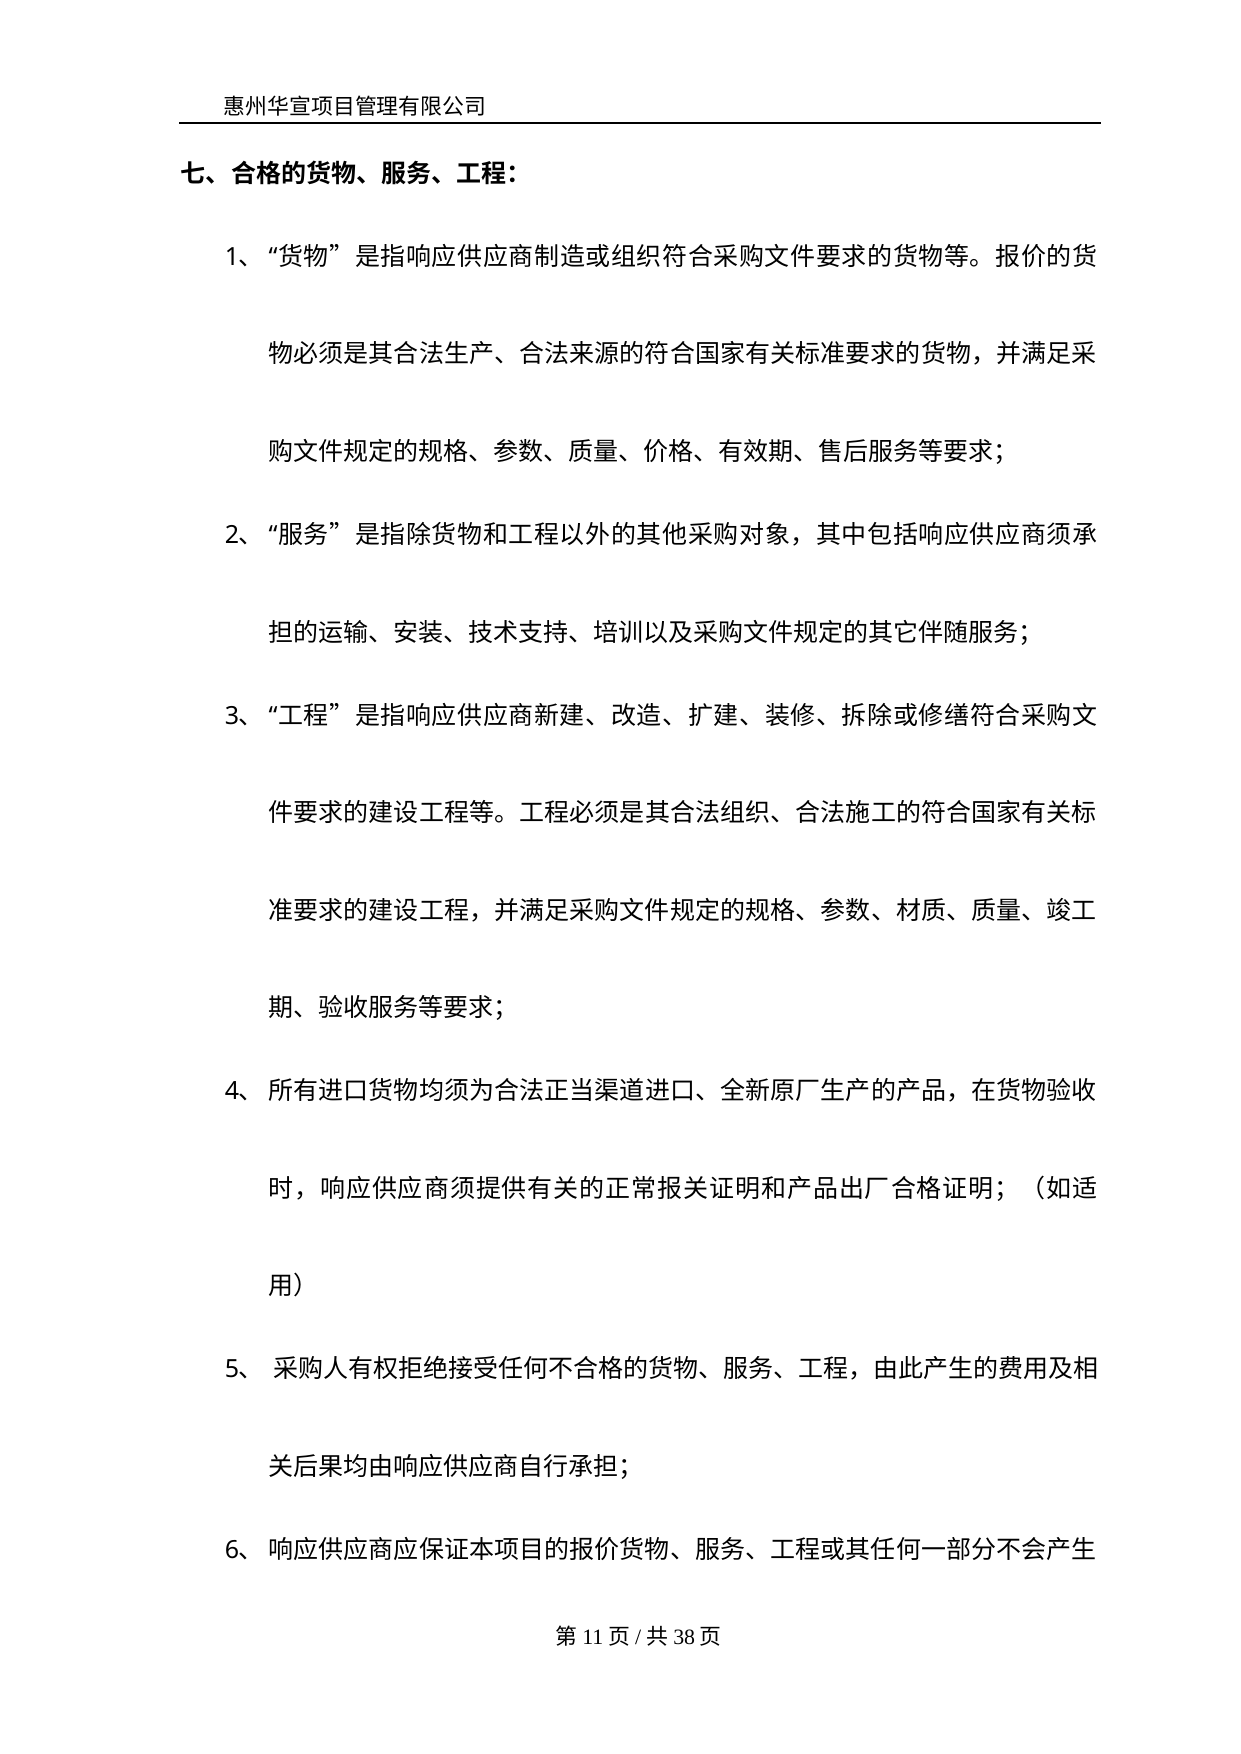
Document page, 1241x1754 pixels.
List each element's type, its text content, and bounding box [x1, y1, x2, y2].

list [224, 1515, 1098, 1580]
list “货物”是指响应供应商制造或组织符合采购文件要求的货物等。报价的货物必须是其合法生产、合法来源的符合国家有关标准要求的货物，并满足采购文件规定的规格、参数、质量、价格、有效期、售后服务等要求； [224, 222, 1098, 482]
list 所有进口货物均须为合法正当渠道进口、全新原厂生产的产品，在货物验收时，响应供应商须提供有关的正常报关证明和产品出厂合格证明；（如适用） [224, 1056, 1098, 1316]
list 采购人有权拒绝接受任何不合格的货物、服务、工程，由此产生的费用及相关后果均由响应供应商自行承担； [224, 1334, 1098, 1497]
list 合格的货物、服务、工程： [180, 139, 1098, 204]
list “工程”是指响应供应商新建、改造、扩建、装修、拆除或修缮符合采购文件要求的建设工程等。工程必须是其合法组织、合法施工的符合国家有关标准要求的建设工程，并满足采购文件规定的规格、参数、材质、质量、竣工期、验收服务等要求； [224, 681, 1098, 1038]
list “服务”是指除货物和工程以外的其他采购对象，其中包括响应供应商须承担的运输、安装、技术支持、培训以及采购文件规定的其它伴随服务； [224, 500, 1098, 663]
